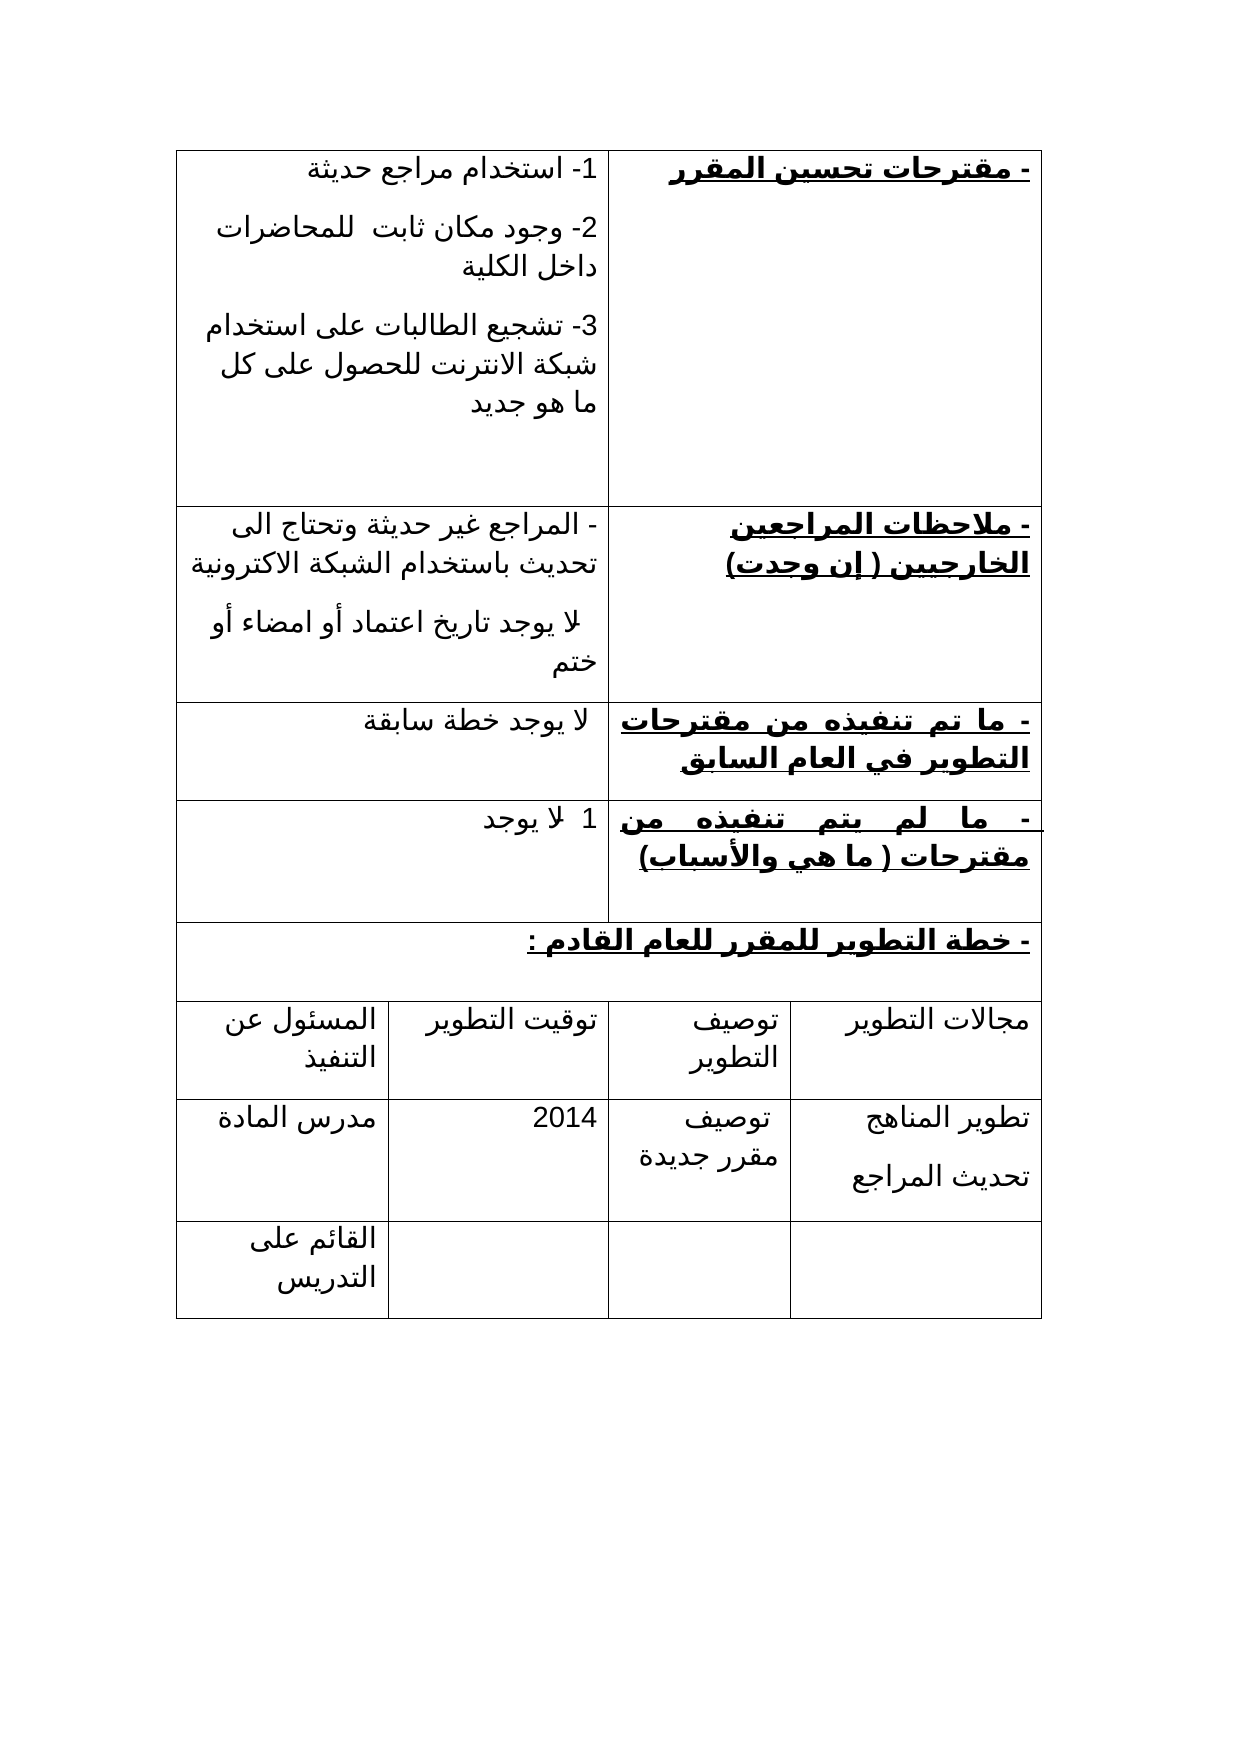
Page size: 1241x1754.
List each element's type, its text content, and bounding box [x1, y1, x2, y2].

table_cell - ملاحظات المراجعين الخارجيين ( إن وجدت) [609, 507, 1041, 702]
table_cell توصيف مقرر جديدة [609, 1100, 790, 1221]
table_cell - ما لم يتم تنفيذه من مقترحات ( ما هي والأسباب) [609, 801, 1041, 922]
table_cell [609, 1222, 790, 1318]
table_cell توقيت التطوير [389, 1002, 608, 1099]
table_cell المسئول عن التنفيذ [177, 1002, 388, 1099]
table_cell - المراجع غير حديثة وتحتاج الى تحديث باستخدام الشبكة الاكترونية - لا يوجد تاريخ اعتماد أو امضاء أو ختم [177, 507, 608, 702]
table_cell لا يوجد خطة سابقة [177, 703, 608, 800]
table_cell [389, 1222, 608, 1318]
table_cell توصيف التطوير [609, 1002, 790, 1099]
table_cell - خطة التطوير للمقرر للعام القادم : [177, 923, 1041, 1001]
table_cell [791, 1222, 1041, 1318]
table_cell 2014 [389, 1100, 608, 1221]
table_cell القائم على التدريس [177, 1222, 388, 1318]
table_cell تطوير المناهج تحديث المراجع [791, 1100, 1041, 1221]
table_cell - ما تم تنفيذه من مقترحات التطوير في العام السابق [609, 703, 1041, 800]
table_cell مجالات التطوير [791, 1002, 1041, 1099]
table_cell 1- لا يوجد [177, 801, 608, 922]
table_header 1- استخدام مراجع حديثة 2- وجود مكان ثابت للمحاضرات داخل الكلية 3- تشجيع الطالبات على استخدام شبكة الانترنت للحصول على كل ما هو جديد [177, 151, 608, 506]
table_cell مدرس المادة [177, 1100, 388, 1221]
table_header - مقترحات تحسين المقرر [609, 151, 1041, 506]
